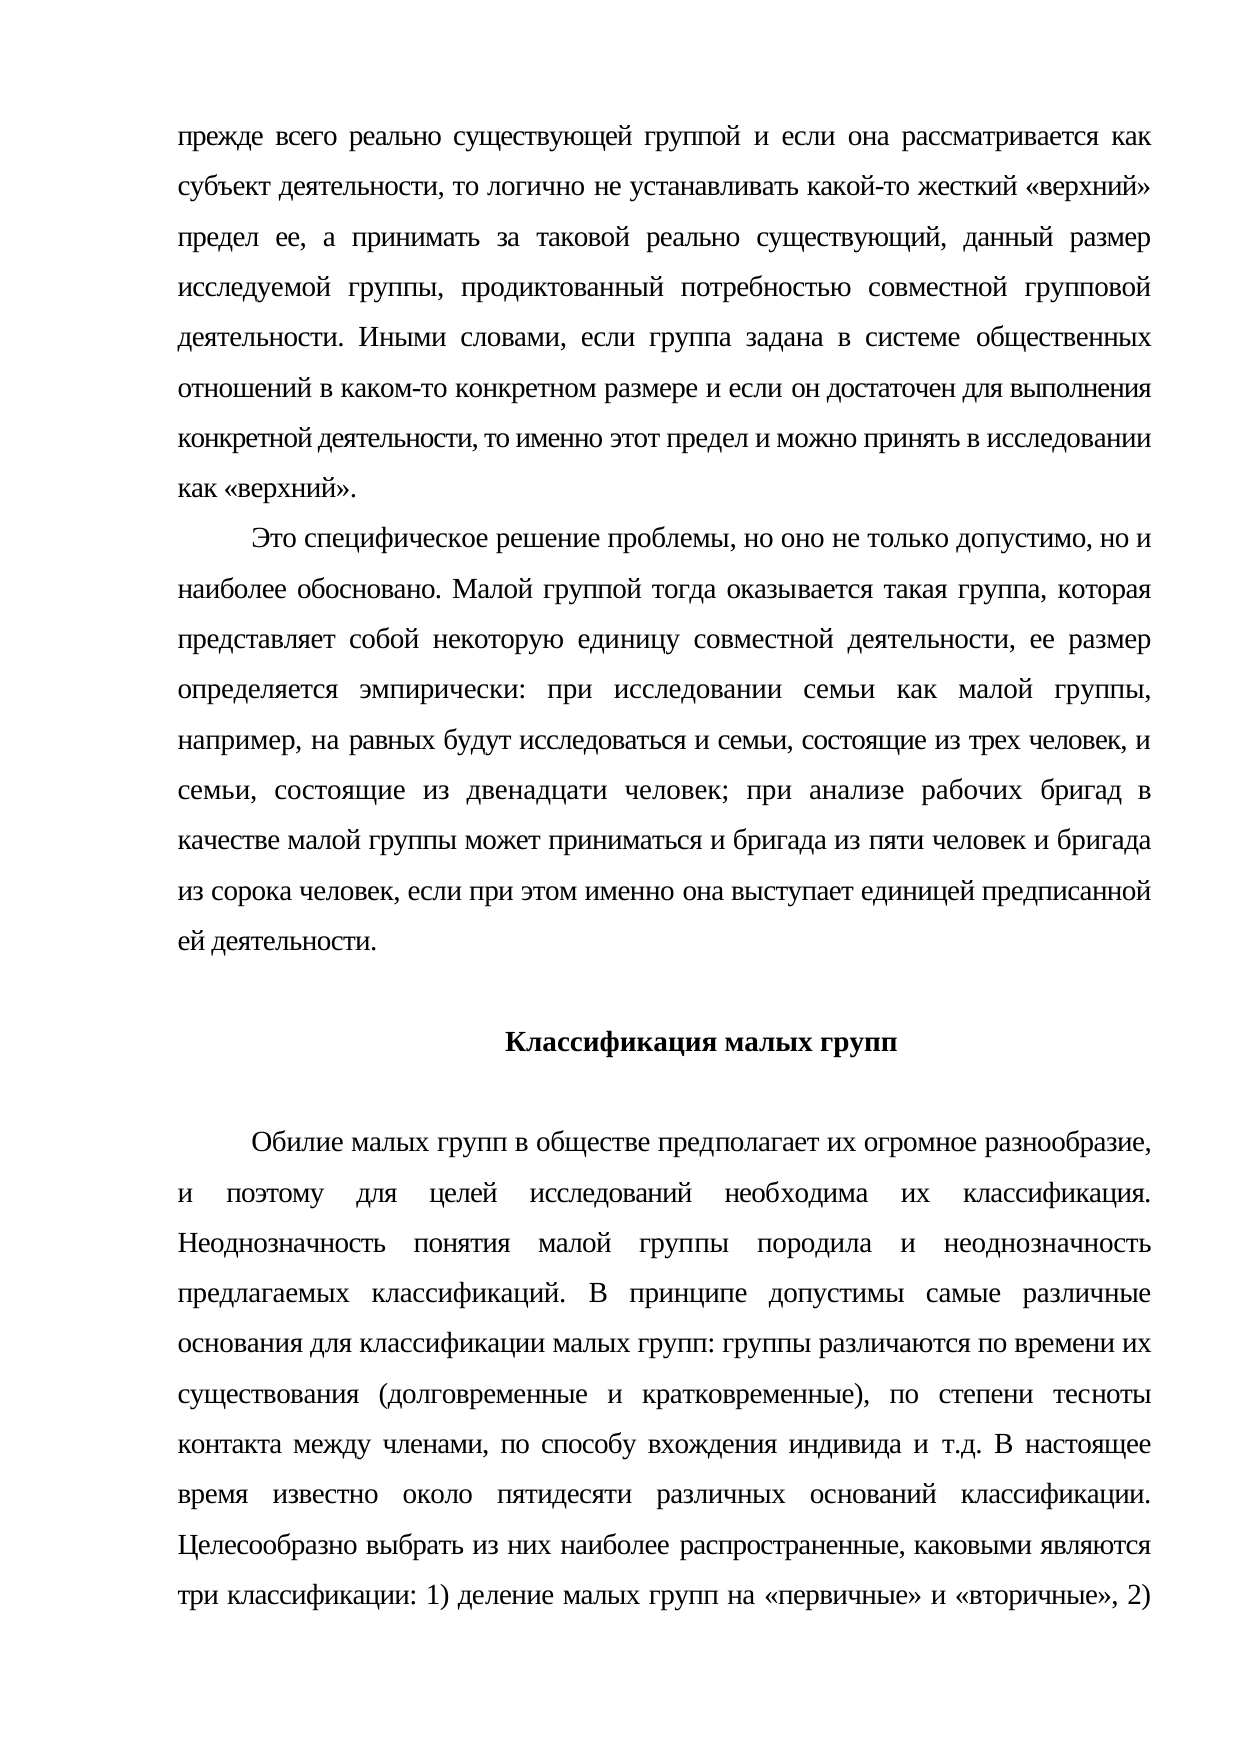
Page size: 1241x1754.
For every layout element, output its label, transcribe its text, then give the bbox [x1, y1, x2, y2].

text Классификация малых групп [177, 1024, 1152, 1057]
text Это специфическое решение проблемы, но оно не только допустимо, но и наиболее обосновано. Малой группой тогда оказывается такая группа, которая представляет собой некоторую единицу совместной деятельности, ее размер определяется эмпирически: при исследовании семьи как малой группы, например, на равных будут исследоваться и семьи, состоящие из трех человек, и семьи, состоящие из двенадцати человек; при анализе рабочих бригад в качестве малой группы может приниматься и бригада из пяти человек и бригада из сорока человек, если при этом именно она выступает единицей предписанной ей деятельности. [177, 521, 1152, 957]
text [177, 118, 1152, 504]
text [177, 1124, 1152, 1611]
